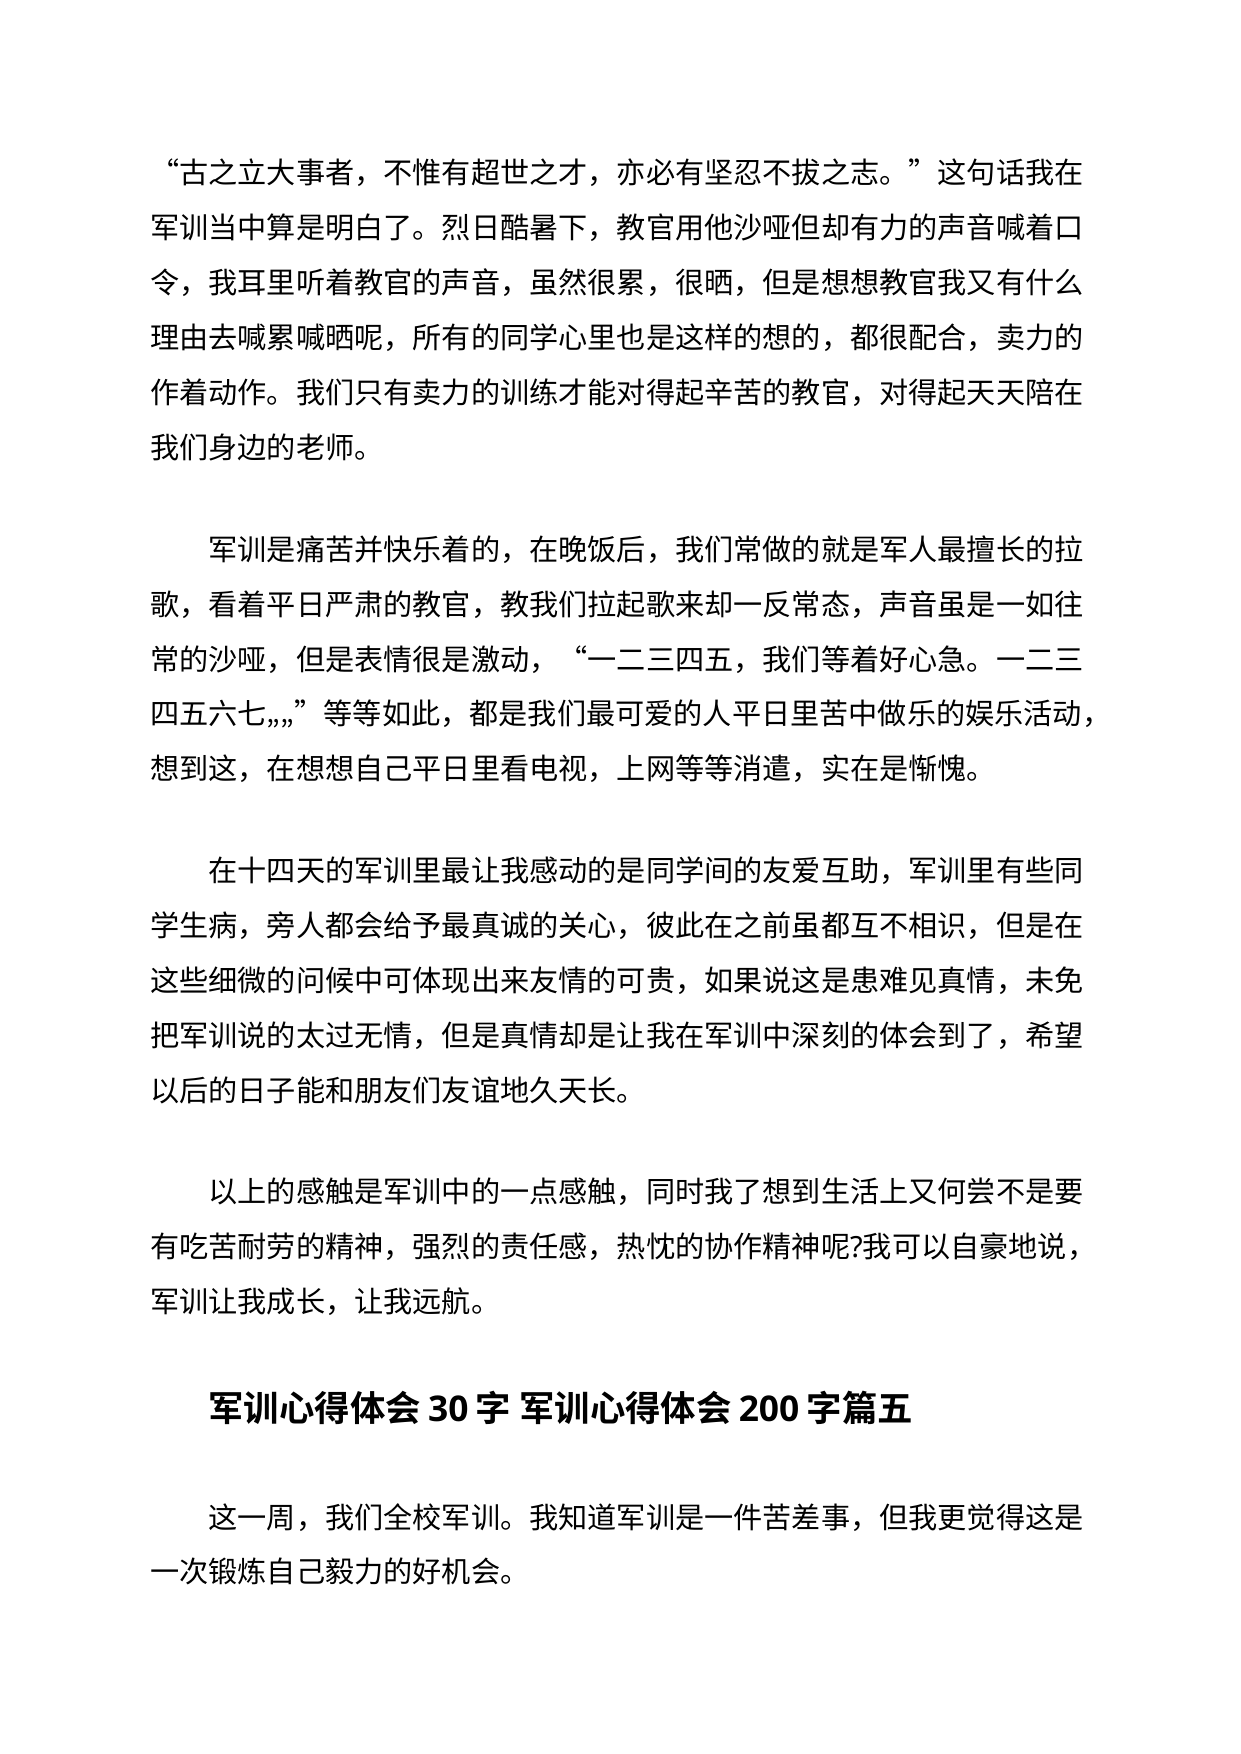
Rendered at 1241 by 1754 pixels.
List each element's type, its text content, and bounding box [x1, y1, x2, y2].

text 军训心得体会30字 军训心得体会200字篇五 [150, 1381, 1090, 1432]
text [150, 150, 1090, 467]
text 以上的感触是军训中的一点感触，同时我了想到生活上又何尝不是要有吃苦耐劳的精神，强烈的责任感，热忱的协作精神呢?我可以自豪地说，军训让我成长，让我远航。 [150, 1169, 1090, 1321]
text 这一周，我们全校军训。我知道军训是一件苦差事，但我更觉得这是一次锻炼自己毅力的好机会。 [150, 1494, 1090, 1591]
text 军训是痛苦并快乐着的，在晚饭后，我们常做的就是军人最擅长的拉歌，看着平日严肃的教官，教我们拉起歌来却一反常态，声音虽是一如往常的沙哑，但是表情很是激动，“一二三四五，我们等着好心急。一二三四五六七„„”等等如此，都是我们最可爱的人平日里苦中做乐的娱乐活动，想到这，在想想自己平日里看电视，上网等等消遣，实在是惭愧。 [150, 526, 1090, 788]
text 在十四天的军训里最让我感动的是同学间的友爱互助，军训里有些同学生病，旁人都会给予最真诚的关心，彼此在之前虽都互不相识，但是在这些细微的问候中可体现出来友情的可贵，如果说这是患难见真情，未免把军训说的太过无情，但是真情却是让我在军训中深刻的体会到了，希望以后的日子能和朋友们友谊地久天长。 [150, 848, 1090, 1109]
